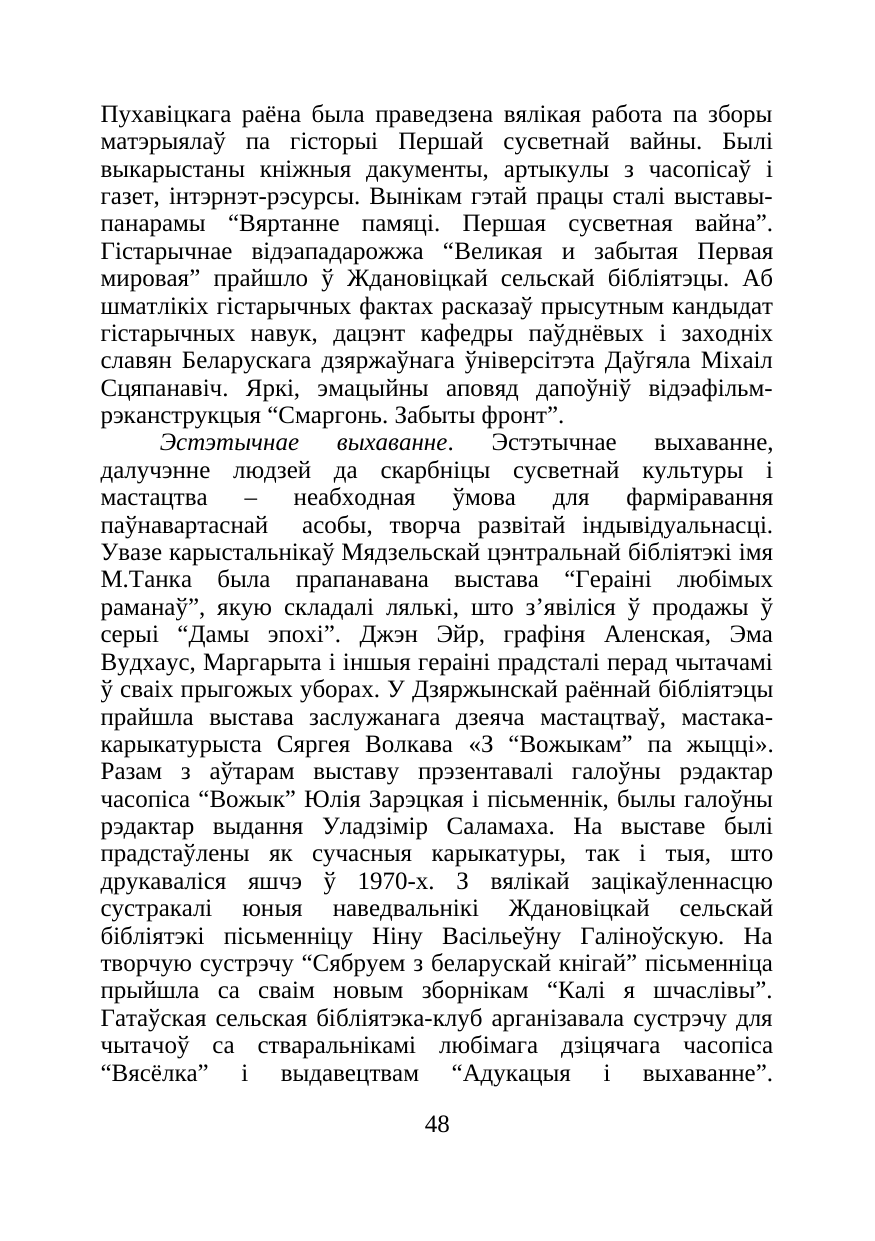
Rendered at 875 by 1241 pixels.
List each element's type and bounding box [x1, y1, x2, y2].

text [100, 100, 774, 429]
text [100, 429, 774, 1086]
